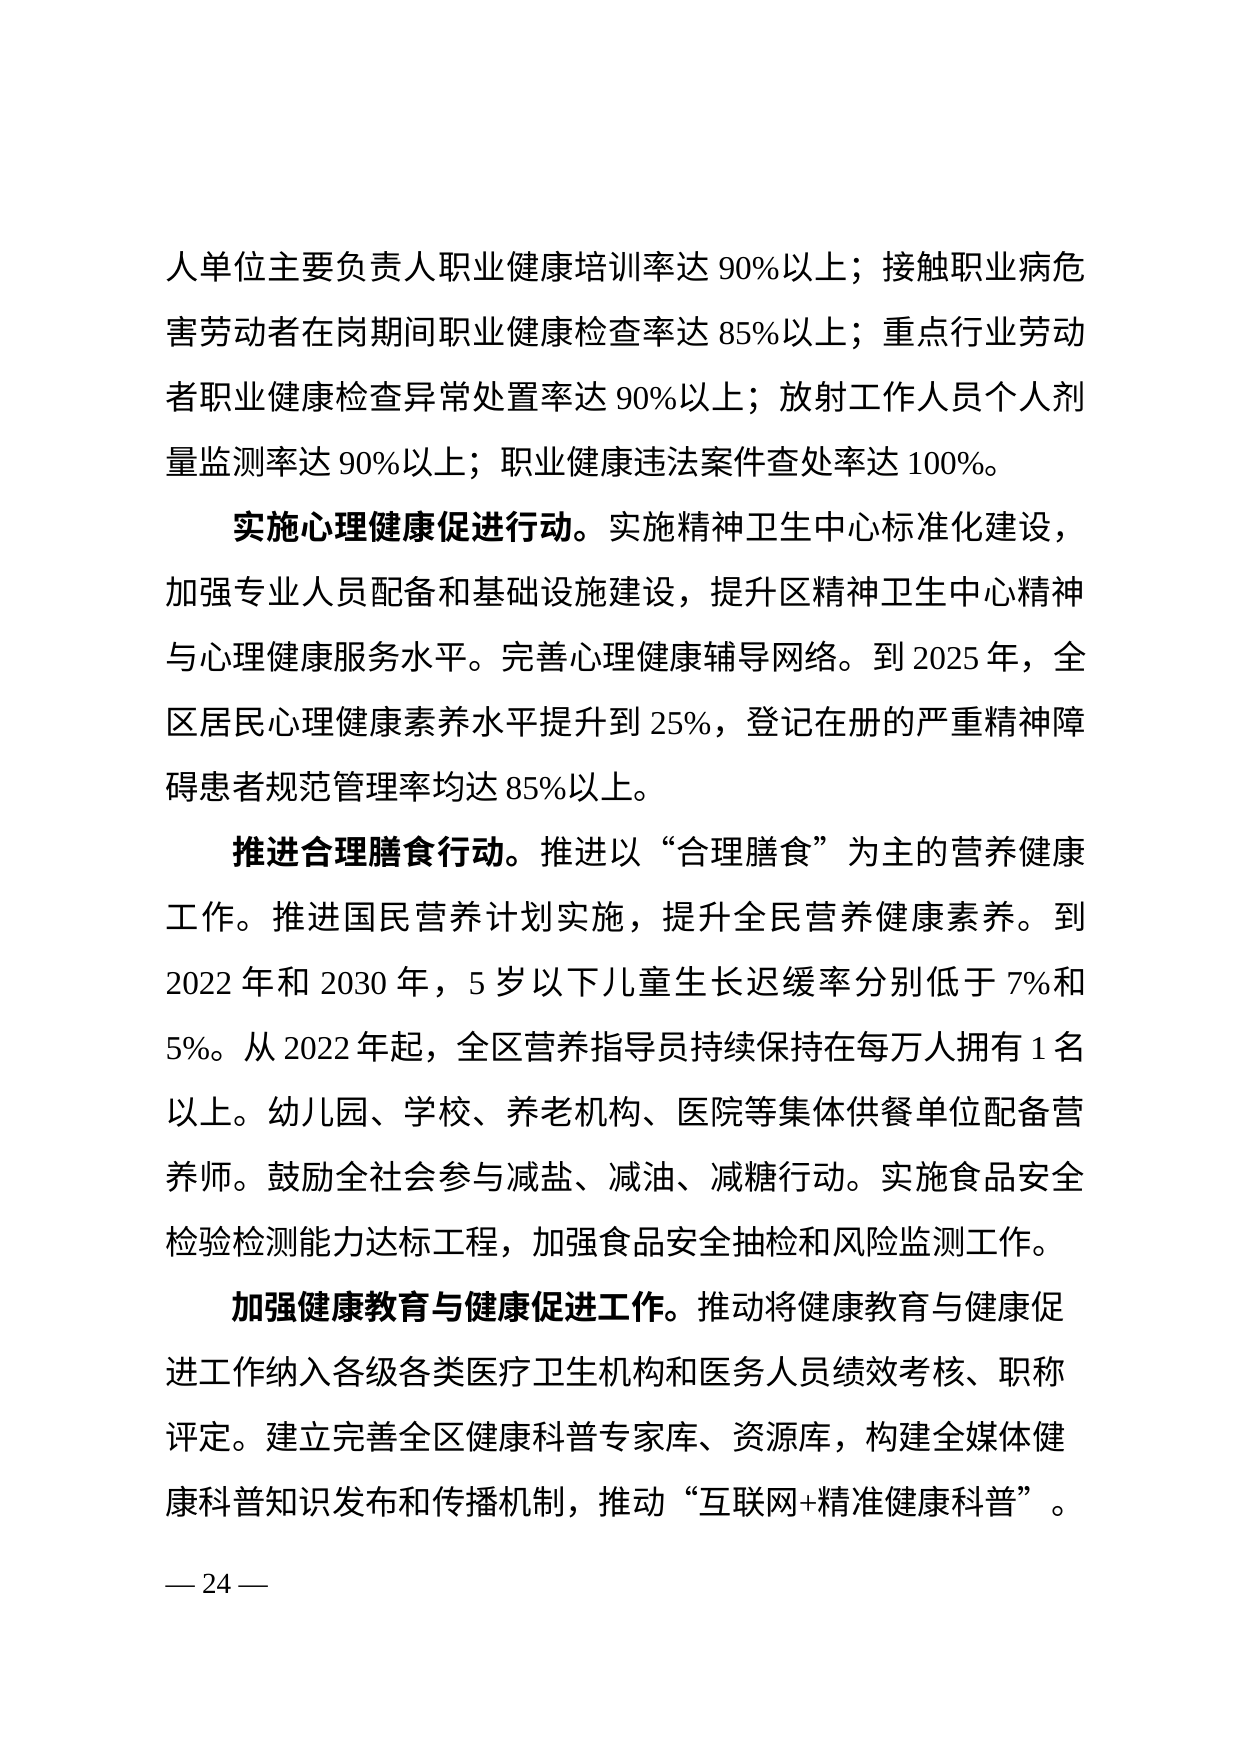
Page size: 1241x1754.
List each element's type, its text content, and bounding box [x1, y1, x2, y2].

text 实施心理健康促进行动。实施精神卫生中心标准化建设，加强专业人员配备和基础设施建设，提升区精神卫生中心精神与心理健康服务水平。完善心理健康辅导网络。到2025年，全区居民心理健康素养水平提升到25%，登记在册的严重精神障碍患者规范管理率均达85%以上。 [165, 493, 1087, 818]
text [165, 233, 1087, 493]
text 推进合理膳食行动。推进以“合理膳食”为主的营养健康工作。推进国民营养计划实施，提升全民营养健康素养。到2022年和2030年，5岁以下儿童生长迟缓率分别低于7%和5%。从2022年起，全区营养指导员持续保持在每万人拥有1名以上。幼儿园、学校、养老机构、医院等集体供餐单位配备营养师。鼓励全社会参与减盐、减油、减糖行动。实施食品安全检验检测能力达标工程，加强食品安全抽检和风险监测工作。 [165, 818, 1087, 1273]
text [165, 1273, 1087, 1533]
